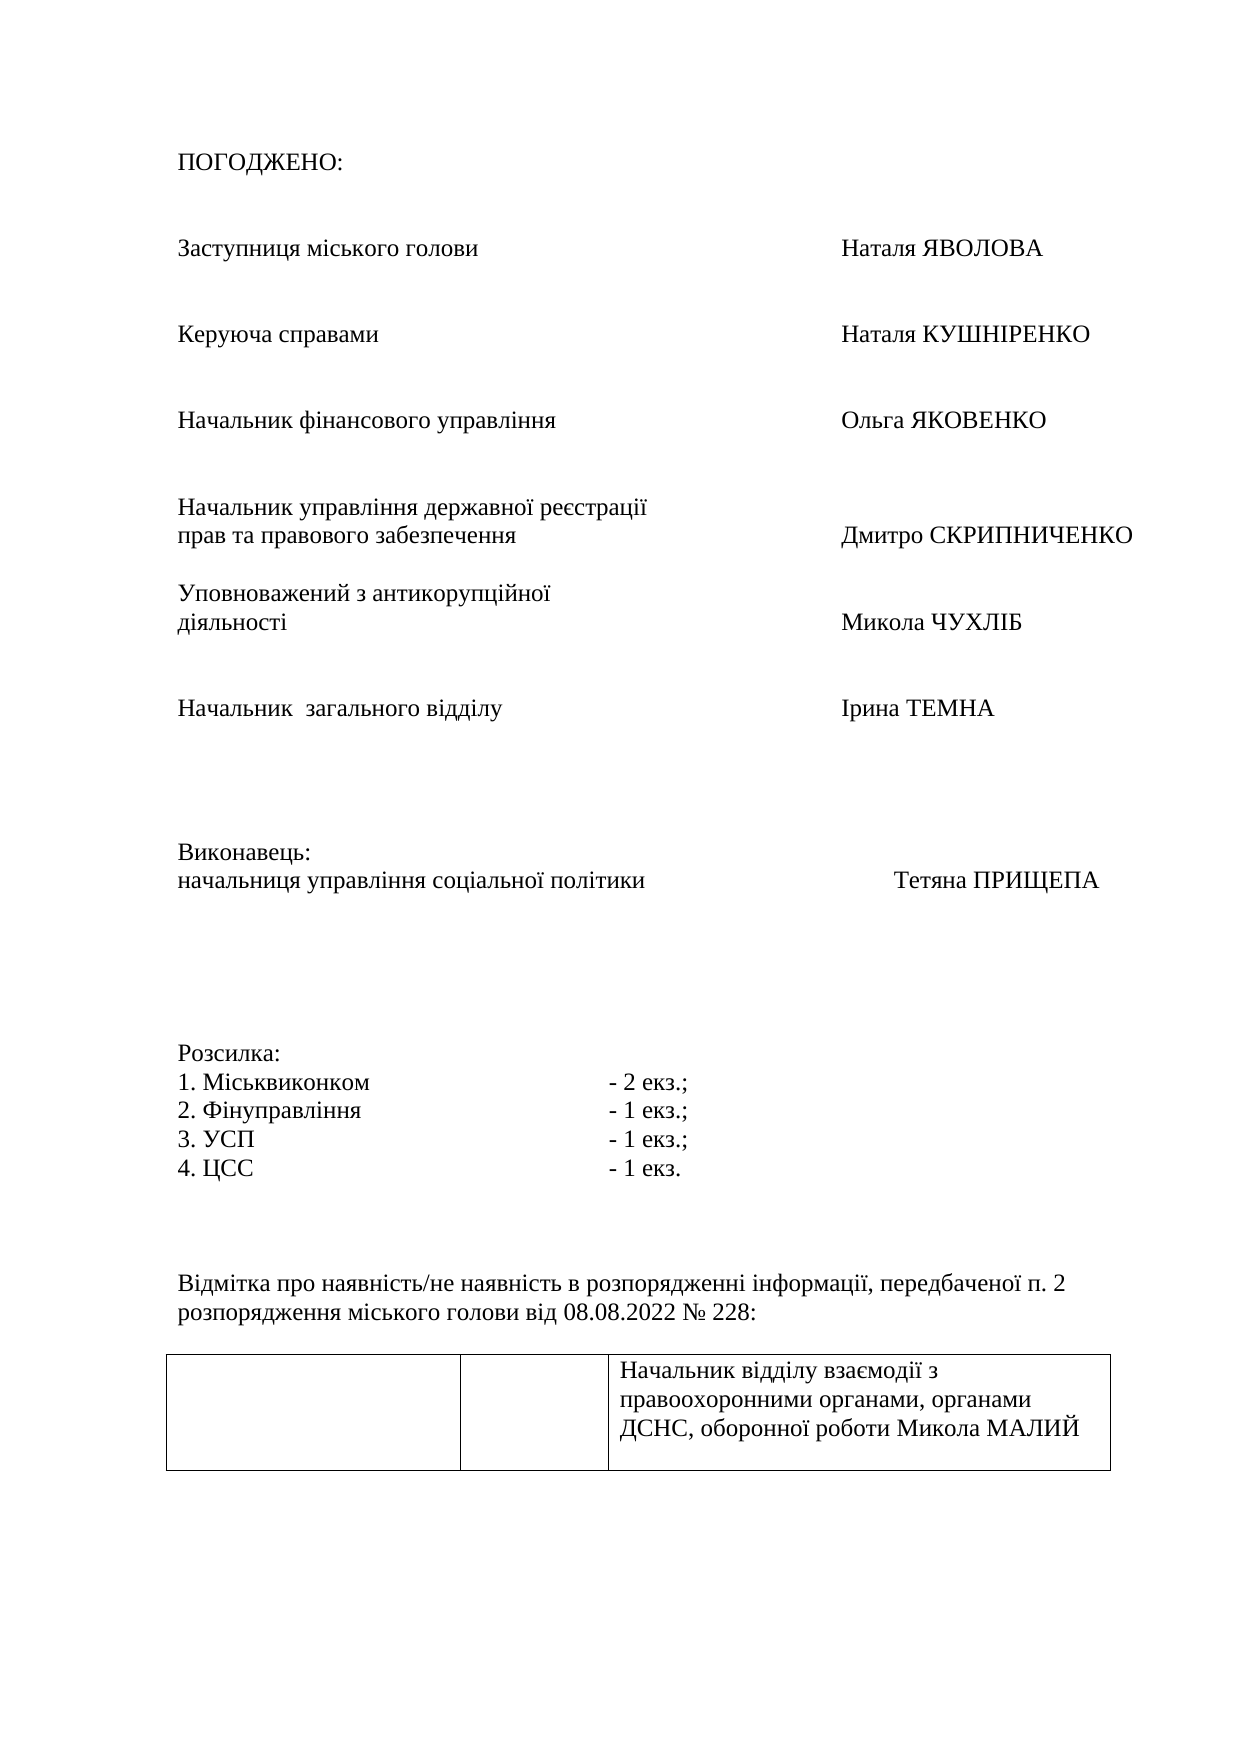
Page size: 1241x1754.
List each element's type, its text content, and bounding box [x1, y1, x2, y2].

text 3. УСП - 1 екз.; [177, 1124, 1167, 1153]
text ПОГОДЖЕНО: [177, 147, 1167, 176]
text Виконавець: [177, 837, 1167, 866]
text Уповноважений з антикорупційної [177, 578, 1167, 607]
text прав та правового забезпечення Дмитро СКРИПНИЧЕНКО [177, 521, 1167, 549]
text начальниця управління соціальної політики Тетяна ПРИЩЕПА [177, 866, 1167, 894]
table_header [461, 1355, 608, 1470]
table_header [167, 1355, 460, 1470]
text Начальник загального відділу Ірина ТЕМНА [177, 693, 1167, 722]
text 2. Фінуправління - 1 екз.; [177, 1096, 1167, 1124]
table_header Начальник відділу взаємодії з правоохоронними органами, органами ДСНС, оборонної роботи Микола МАЛИЙ [609, 1355, 1110, 1470]
text 1. Міськвиконком - 2 екз.; [177, 1067, 1167, 1096]
text 4. ЦСС - 1 екз. [177, 1153, 1167, 1182]
text Відмітка про наявність/не наявність в розпорядженні інформації, передбаченої п. 2 розпорядження міського голови від 08.08.2022 № 228: [177, 1268, 1167, 1326]
text Заступниця міського голови Наталя ЯВОЛОВА [177, 233, 1167, 262]
text діяльності Микола ЧУХЛІБ [177, 607, 1167, 636]
text Розсилка: [177, 1038, 1167, 1067]
text Керуюча справами Наталя КУШНІРЕНКО [177, 319, 1167, 348]
text Начальник фінансового управління Ольга ЯКОВЕНКО [177, 406, 1167, 434]
text Начальник управління державної реєстрації [177, 492, 1167, 521]
